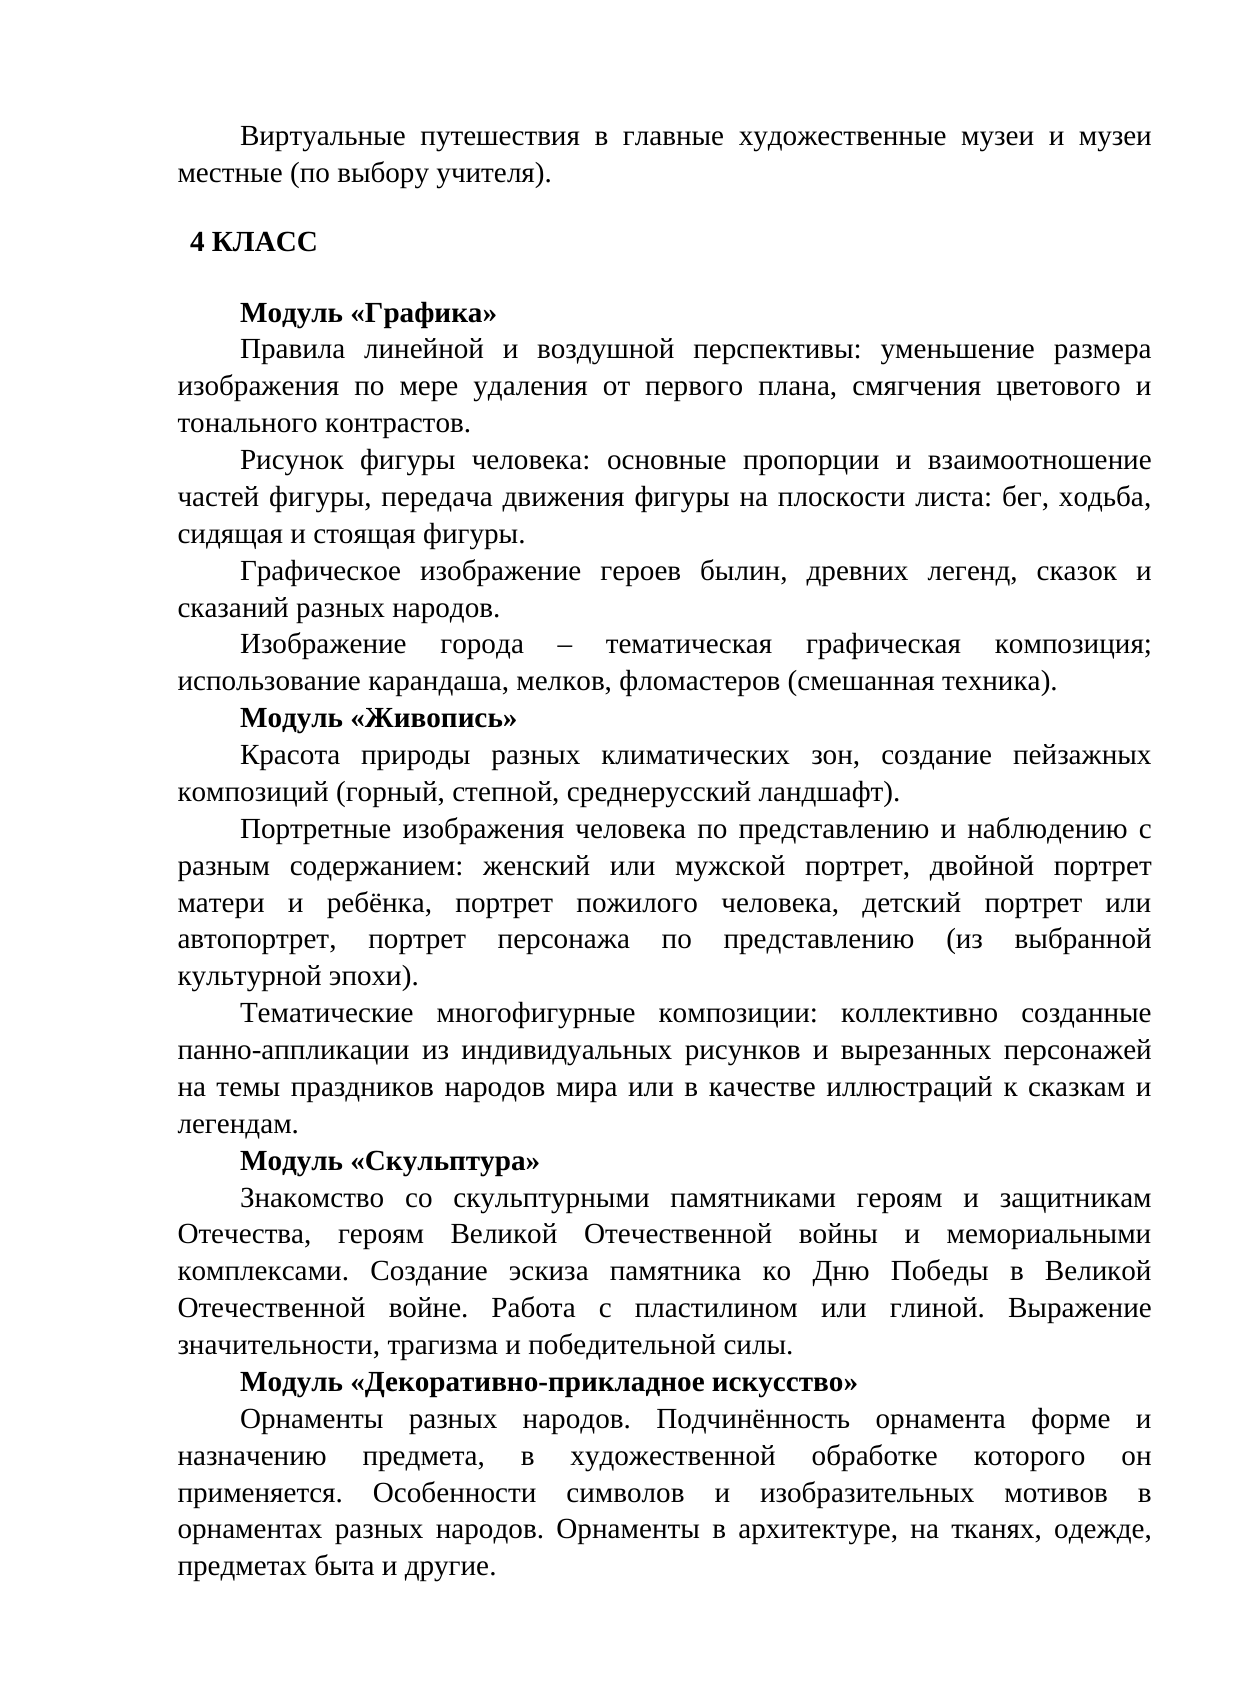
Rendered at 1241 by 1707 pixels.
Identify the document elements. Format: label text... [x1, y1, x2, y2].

text Орнаменты разных народов. Подчинённость орнамента форме и назначению предмета, в художественной обработке которого он применяется. Особенности символов и изобразительных мотивов в орнаментах разных народов. Орнаменты в архитектуре, на тканях, одежде, предметах быта и другие. [177, 1401, 1152, 1582]
text Модуль «Графика» [177, 295, 1152, 328]
text Красота природы разных климатических зон, создание пейзажных композиций (горный, степной, среднерусский ландшафт). [177, 737, 1152, 808]
text Виртуальные путешествия в главные художественные музеи и музеи местные (по выбору учителя). [177, 118, 1152, 188]
text Модуль «Декоративно-прикладное искусство» [177, 1364, 1152, 1398]
text Портретные изображения человека по представлению и наблюдению с разным содержанием: женский или мужской портрет, двойной портрет матери и ребёнка, портрет пожилого человека, детский портрет или автопортрет, портрет персонажа по представлению (из выбранной культурной эпохи). [177, 811, 1152, 992]
text Модуль «Живопись» [177, 700, 1152, 734]
text Графическое изображение героев былин, древних легенд, сказок и сказаний разных народов. [177, 553, 1152, 623]
text Изображение города – тематическая графическая композиция; использование карандаша, мелков, фломастеров (смешанная техника). [177, 627, 1152, 697]
text Модуль «Скульптура» [177, 1143, 1152, 1176]
text Тематические многофигурные композиции: коллективно созданные панно-аппликации из индивидуальных рисунков и вырезанных персонажей на темы праздников народов мира или в качестве иллюстраций к сказкам и легендам. [177, 995, 1152, 1139]
text 4 КЛАСС [190, 224, 1152, 258]
text Правила линейной и воздушной перспективы: уменьшение размера изображения по мере удаления от первого плана, смягчения цветового и тонального контрастов. [177, 332, 1152, 439]
text Знакомство со скульптурными памятниками героям и защитникам Отечества, героям Великой Отечественной войны и мемориальными комплексами. Создание эскиза памятника ко Дню Победы в Великой Отечественной войне. Работа с пластилином или глиной. Выражение значительности, трагизма и победительной силы. [177, 1180, 1152, 1361]
text Рисунок фигуры человека: основные пропорции и взаимоотношение частей фигуры, передача движения фигуры на плоскости листа: бег, ходьба, сидящая и стоящая фигуры. [177, 442, 1152, 549]
